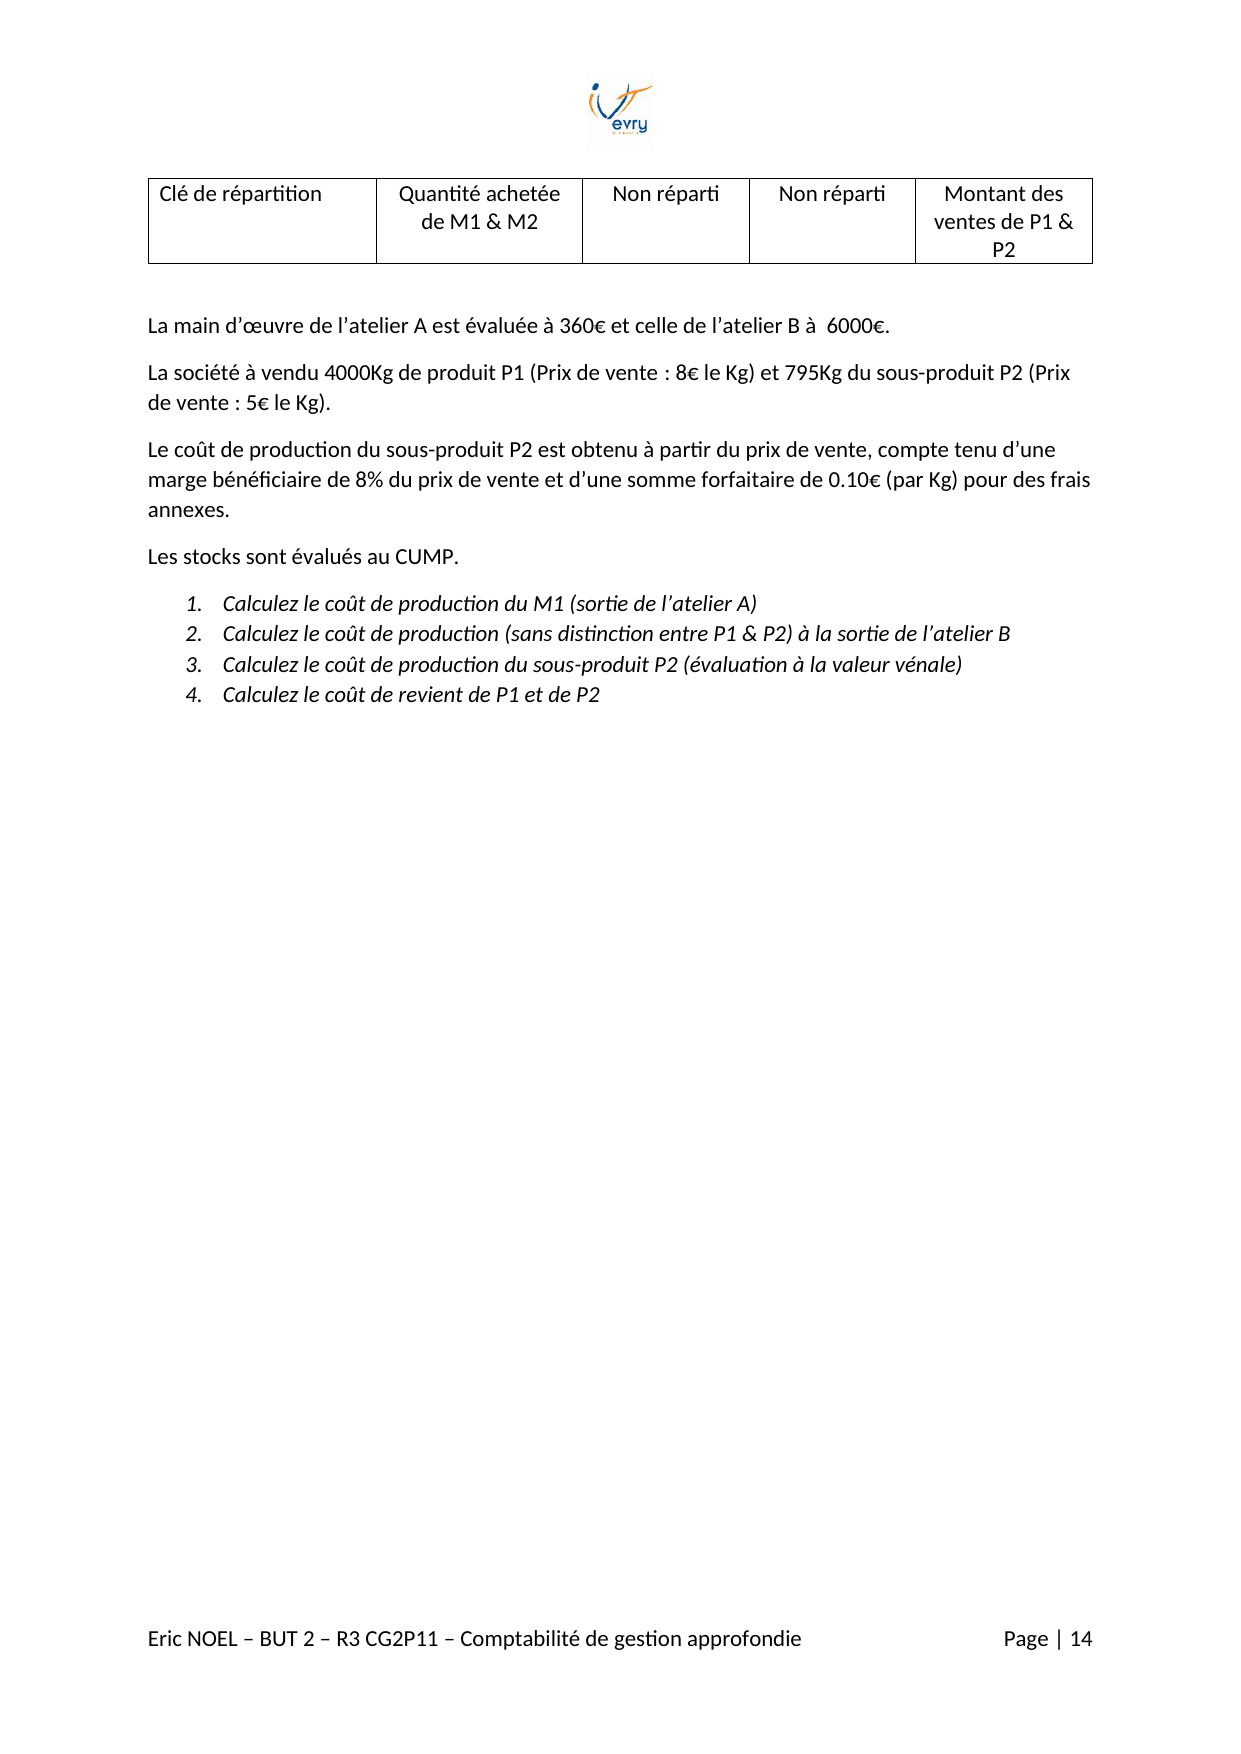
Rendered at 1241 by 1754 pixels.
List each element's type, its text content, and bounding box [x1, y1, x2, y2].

list Calculez le coût de production (sans distinction entre P1 & P2) à la sortie de l’atelier B [185, 619, 1093, 647]
text Le coût de production du sous-produit P2 est obtenu à partir du prix de vente, compte tenu d’une marge bénéficiaire de 8% du prix de vente et d’une somme forfaitaire de 0.10€ (par Kg) pour des frais annexes. [148, 435, 1093, 523]
table_cell Montant des ventes de P1 & P2 [916, 179, 1092, 263]
table_cell Non réparti [583, 179, 749, 263]
list Calculez le coût de revient de P1 et de P2 [185, 680, 1093, 708]
list Calculez le coût de production du sous-produit P2 (évaluation à la valeur vénale) [185, 650, 1093, 678]
table_cell Quantité achetée de M1 & M2 [377, 179, 582, 263]
list Calculez le coût de production du M1 (sortie de l’atelier A) [185, 589, 1093, 617]
text Les stocks sont évalués au CUMP. [148, 542, 1093, 570]
picture [586, 73, 654, 151]
text La société à vendu 4000Kg de produit P1 (Prix de vente : 8€ le Kg) et 795Kg du sous-produit P2 (Prix de vente : 5€ le Kg). [148, 358, 1093, 416]
text La main d’œuvre de l’atelier A est évaluée à 360€ et celle de l’atelier B à 6000€. [148, 311, 1093, 339]
table_cell Clé de répartition [149, 179, 376, 263]
table_cell Non réparti [750, 179, 915, 263]
